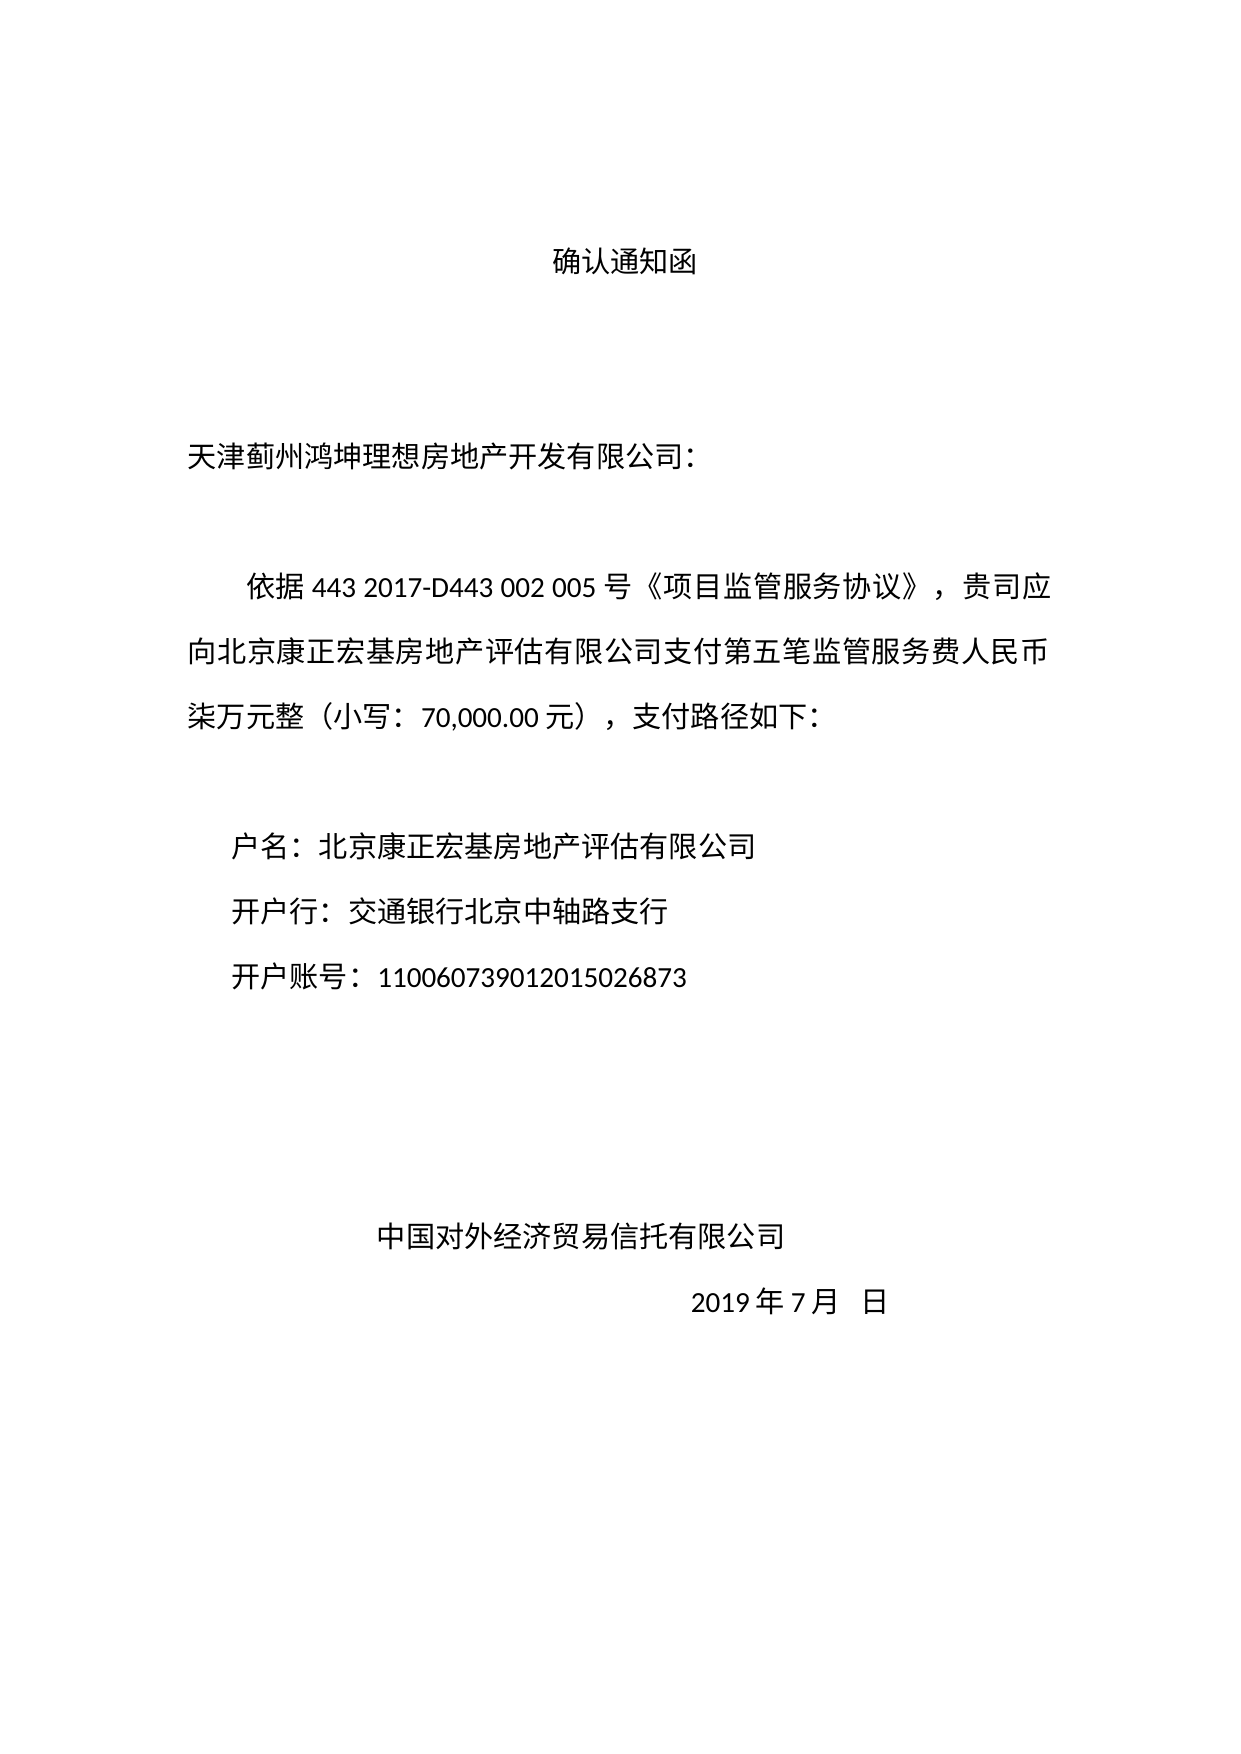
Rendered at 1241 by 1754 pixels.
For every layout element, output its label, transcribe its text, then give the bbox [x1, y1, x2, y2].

text 天津蓟州鸿坤理想房地产开发有限公司： [187, 422, 1053, 487]
text 户名：北京康正宏基房地产评估有限公司 [187, 812, 1053, 877]
text 确认通知函 [187, 227, 1053, 292]
text 开户账号：110060739012015026873 [187, 942, 1053, 1007]
text 依据443 2017-D443 002 005号《项目监管服务协议》，贵司应向北京康正宏基房地产评估有限公司支付第五笔监管服务费人民币柒万元整（小写：70,000.00元），支付路径如下： [187, 552, 1053, 747]
text 2019年7月 日 [603, 1267, 1053, 1332]
text 中国对外经济贸易信托有限公司 [198, 1202, 1053, 1267]
text 开户行：交通银行北京中轴路支行 [187, 877, 1053, 942]
